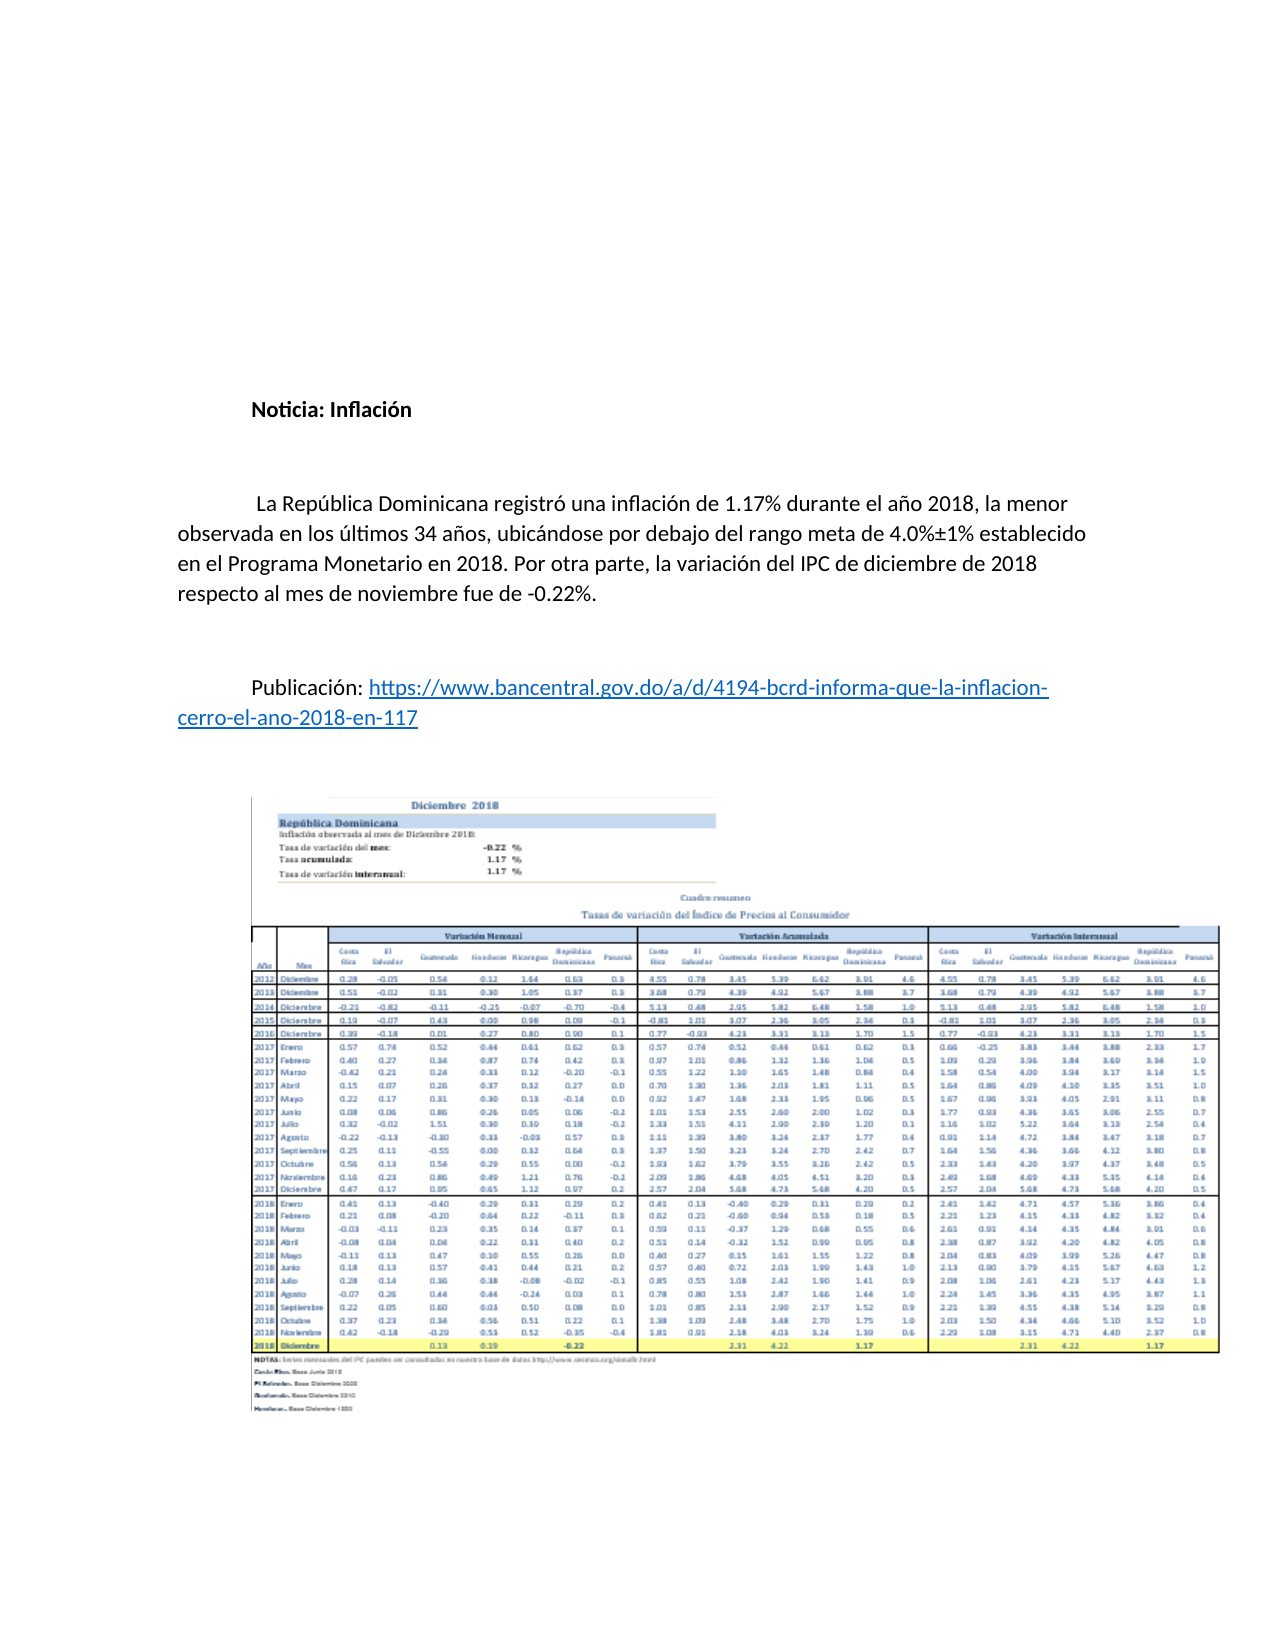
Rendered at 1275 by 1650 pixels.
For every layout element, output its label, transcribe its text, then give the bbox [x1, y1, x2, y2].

picture [251, 797, 1220, 1420]
text Noticia: Inflación [177, 395, 1098, 423]
text La República Dominicana registró una inflación de 1.17% durante el año 2018, la menor observada en los últimos 34 años, ubicándose por debajo del rango meta de 4.0%±1% establecido en el Programa Monetario en 2018. Por otra parte, la variación del IPC de diciembre de 2018 respecto al mes de noviembre fue de -0.22%. [177, 489, 1098, 607]
text Publicación: https://www.bancentral.gov.do/a/d/4194-bcrd-informa-que-la-inflacion-cerro-el-ano-2018-en-117 [177, 673, 1098, 731]
